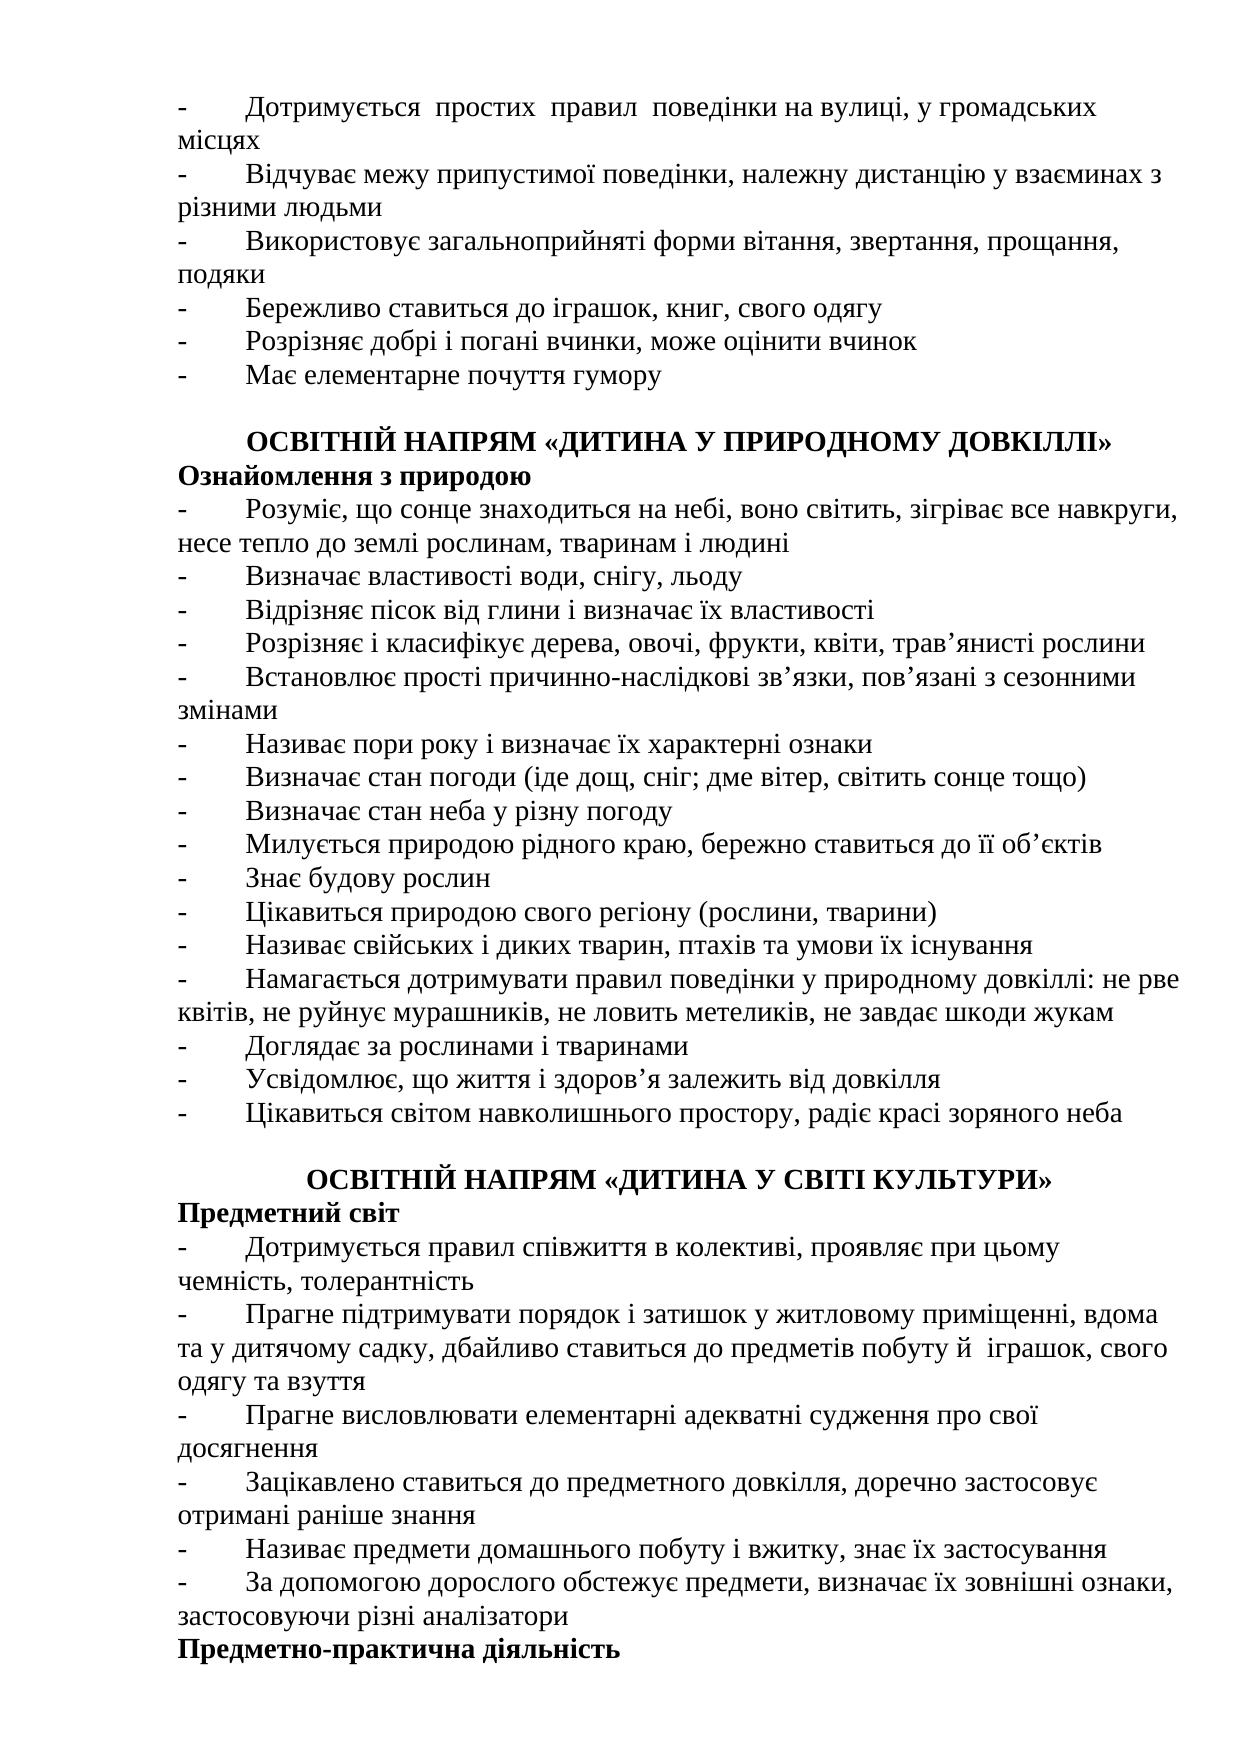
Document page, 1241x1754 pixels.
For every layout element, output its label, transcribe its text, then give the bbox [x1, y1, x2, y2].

text - Визначає стан неба у різну погоду [177, 793, 1181, 827]
text - Доглядає за рослинами і тваринами [177, 1028, 1181, 1061]
text - Цікавиться світом навколишнього простору, радіє красі зоряного неба [177, 1095, 1181, 1128]
text Предметний світ [177, 1196, 1181, 1229]
text - Має елементарне почуття гумору [177, 357, 1181, 391]
text - Милується природою рідного краю, бережно ставиться до її об’єктів [177, 827, 1181, 860]
text - Прагне висловлювати елементарні адекватні судження про свої досягнення [177, 1397, 1181, 1464]
text - Цікавиться природою свого регіону (рослини, тварини) [177, 894, 1181, 927]
text ОСВІТНІЙ НАПРЯМ «ДИТИНА У СВІТІ КУЛЬТУРИ» [177, 1162, 1181, 1196]
text - Встановлює прості причинно-наслідкові зв’язки, пов’язані з сезонними змінами [177, 659, 1181, 726]
text - Знає будову рослин [177, 860, 1181, 894]
text - Дотримується простих правил поведінки на вулиці, у громадських місцях [177, 89, 1181, 156]
text - Прагне підтримувати порядок і затишок у житловому приміщенні, вдома та у дитячому садку, дбайливо ставиться до предметів побуту й іграшок, свого одягу та взуття [177, 1296, 1181, 1397]
text - Бережливо ставиться до іграшок, книг, свого одягу [177, 290, 1181, 323]
text - Усвідомлює, що життя і здоров’я залежить від довкілля [177, 1061, 1181, 1095]
text Предметно-практична діяльність [177, 1632, 1181, 1665]
text - Розуміє, що сонце знаходиться на небі, воно світить, зігріває все навкруги, несе тепло до землі рослинам, тваринам і людині [177, 491, 1181, 558]
text - Називає свійських і диких тварин, птахів та умови їх існування [177, 927, 1181, 961]
text - Використовує загальноприйняті форми вітання, звертання, прощання, подяки [177, 223, 1181, 290]
text - Намагається дотримувати правил поведінки у природному довкіллі: не рве квітів, не руйнує мурашників, не ловить метеликів, не завдає шкоди жукам [177, 961, 1181, 1028]
text Ознайомлення з природою [177, 458, 1181, 491]
text ОСВІТНІЙ НАПРЯМ «ДИТИНА У ПРИРОДНОМУ ДОВКІЛЛІ» [177, 424, 1181, 458]
text - Визначає стан погоди (іде дощ, сніг; дме вітер, світить сонце тощо) [177, 759, 1181, 793]
text - Визначає властивості води, снігу, льоду [177, 558, 1181, 592]
text - Зацікавлено ставиться до предметного довкілля, доречно застосовує отримані раніше знання [177, 1464, 1181, 1531]
text - За допомогою дорослого обстежує предмети, визначає їх зовнішні ознаки, застосовуючи різні аналізатори [177, 1564, 1181, 1632]
text - Називає пори року і визначає їх характерні ознаки [177, 726, 1181, 759]
text - Дотримується правил співжиття в колективі, проявляє при цьому чемність, толерантність [177, 1229, 1181, 1296]
text - Розрізняє добрі і погані вчинки, може оцінити вчинок [177, 323, 1181, 357]
text - Відчуває межу припустимої поведінки, належну дистанцію у взаєминах з різними людьми [177, 156, 1181, 223]
text - Відрізняє пісок від глини і визначає їх властивості [177, 592, 1181, 625]
text - Називає предмети домашнього побуту і вжитку, знає їх застосування [177, 1531, 1181, 1564]
text - Розрізняє і класифікує дерева, овочі, фрукти, квіти, трав’янисті рослини [177, 625, 1181, 659]
